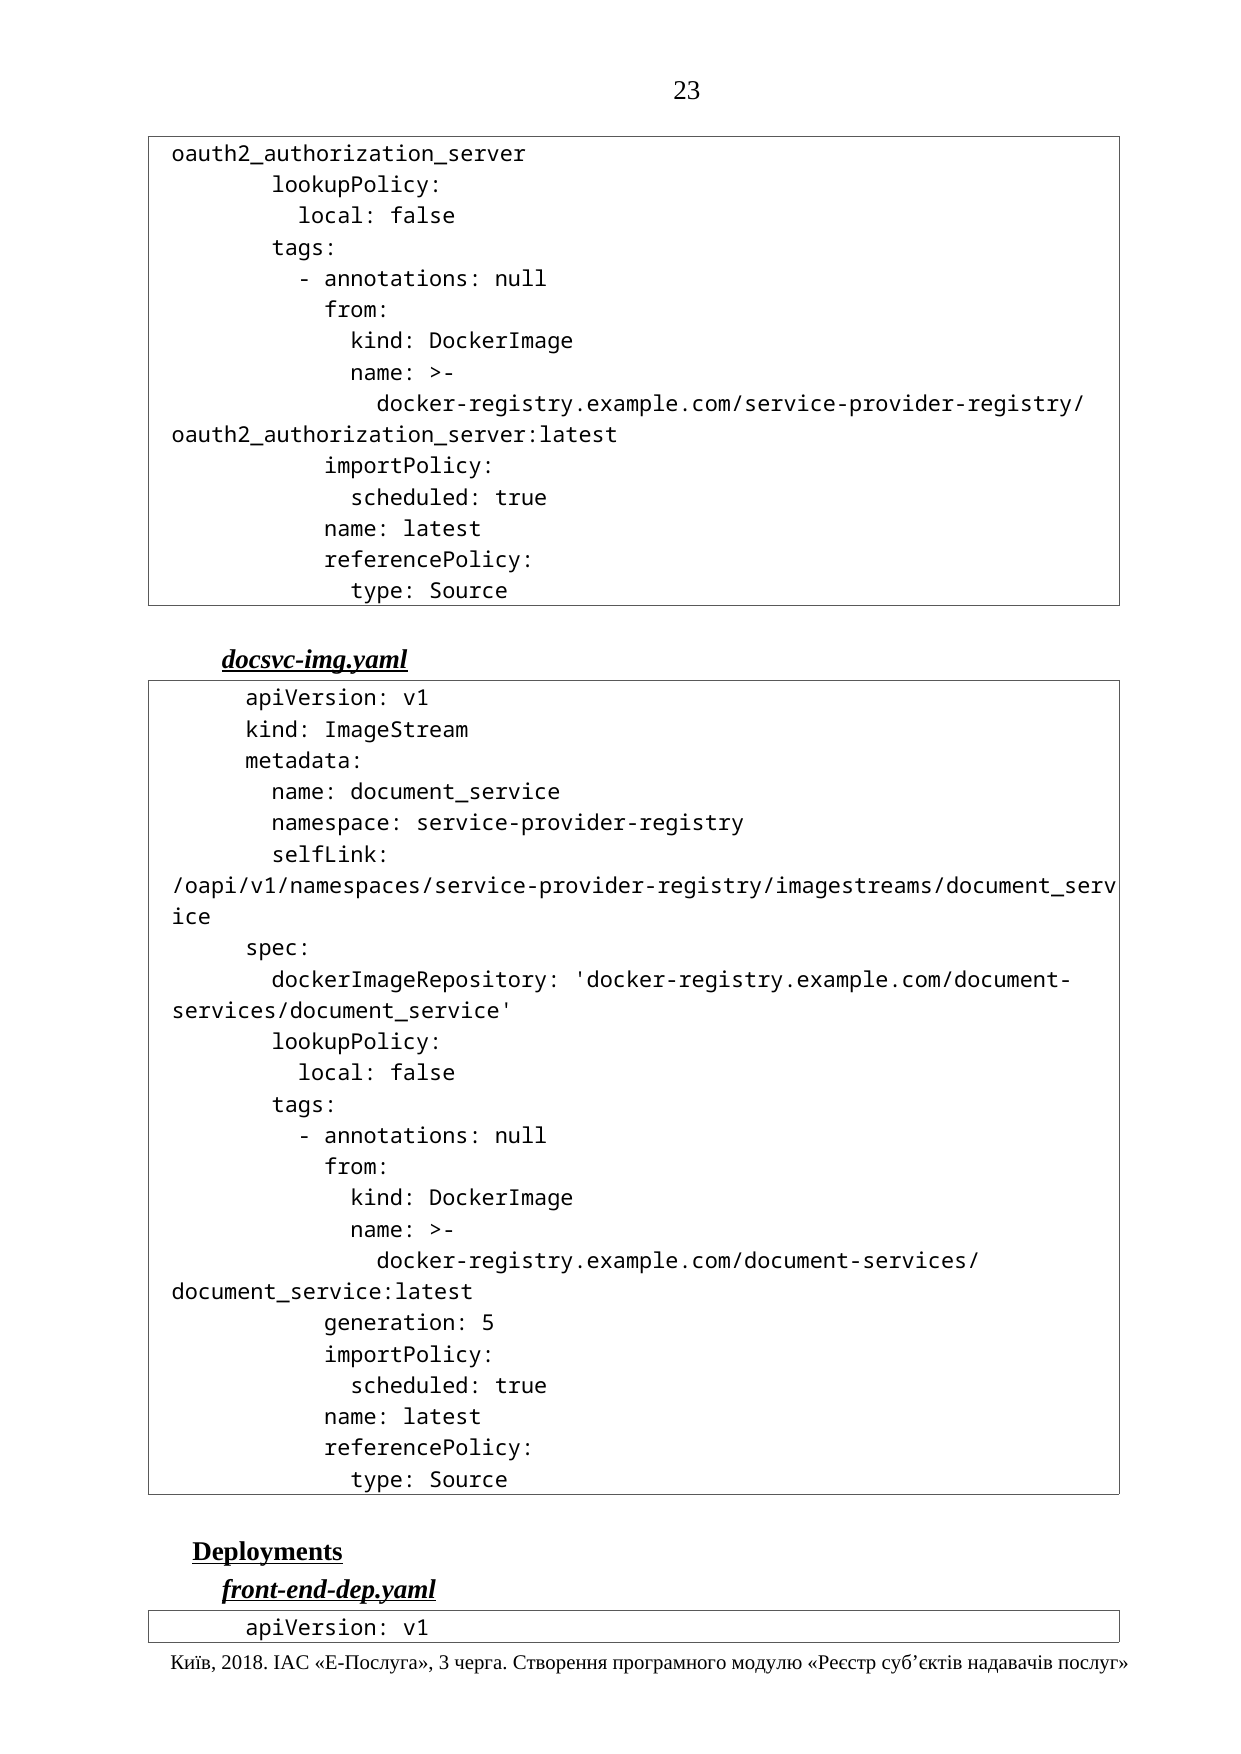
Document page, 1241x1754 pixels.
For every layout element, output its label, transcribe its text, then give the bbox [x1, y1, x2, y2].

subtitle front-end-dep.yaml [148, 1573, 1152, 1604]
subtitle docsvc-img.yaml [148, 643, 1152, 674]
subtitle Deployments [148, 1535, 1152, 1567]
table_header apiVersion: v1 kind: ImageStream metadata: name: document_service namespace: service-provider-registry selfLink: /oapi/v1/namespaces/service-provider-registry/imagestreams/document_service spec: dockerImageRepository: 'docker-registry.example.com/document-services/document_service' lookupPolicy: local: false tags: - annotations: null from: kind: DockerImage name: >- docker-registry.example.com/document-services/document_service:latest generation: 5 importPolicy: scheduled: true name: latest referencePolicy: type: Source [149, 681, 1119, 1493]
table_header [149, 1611, 1119, 1642]
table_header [149, 137, 1119, 605]
